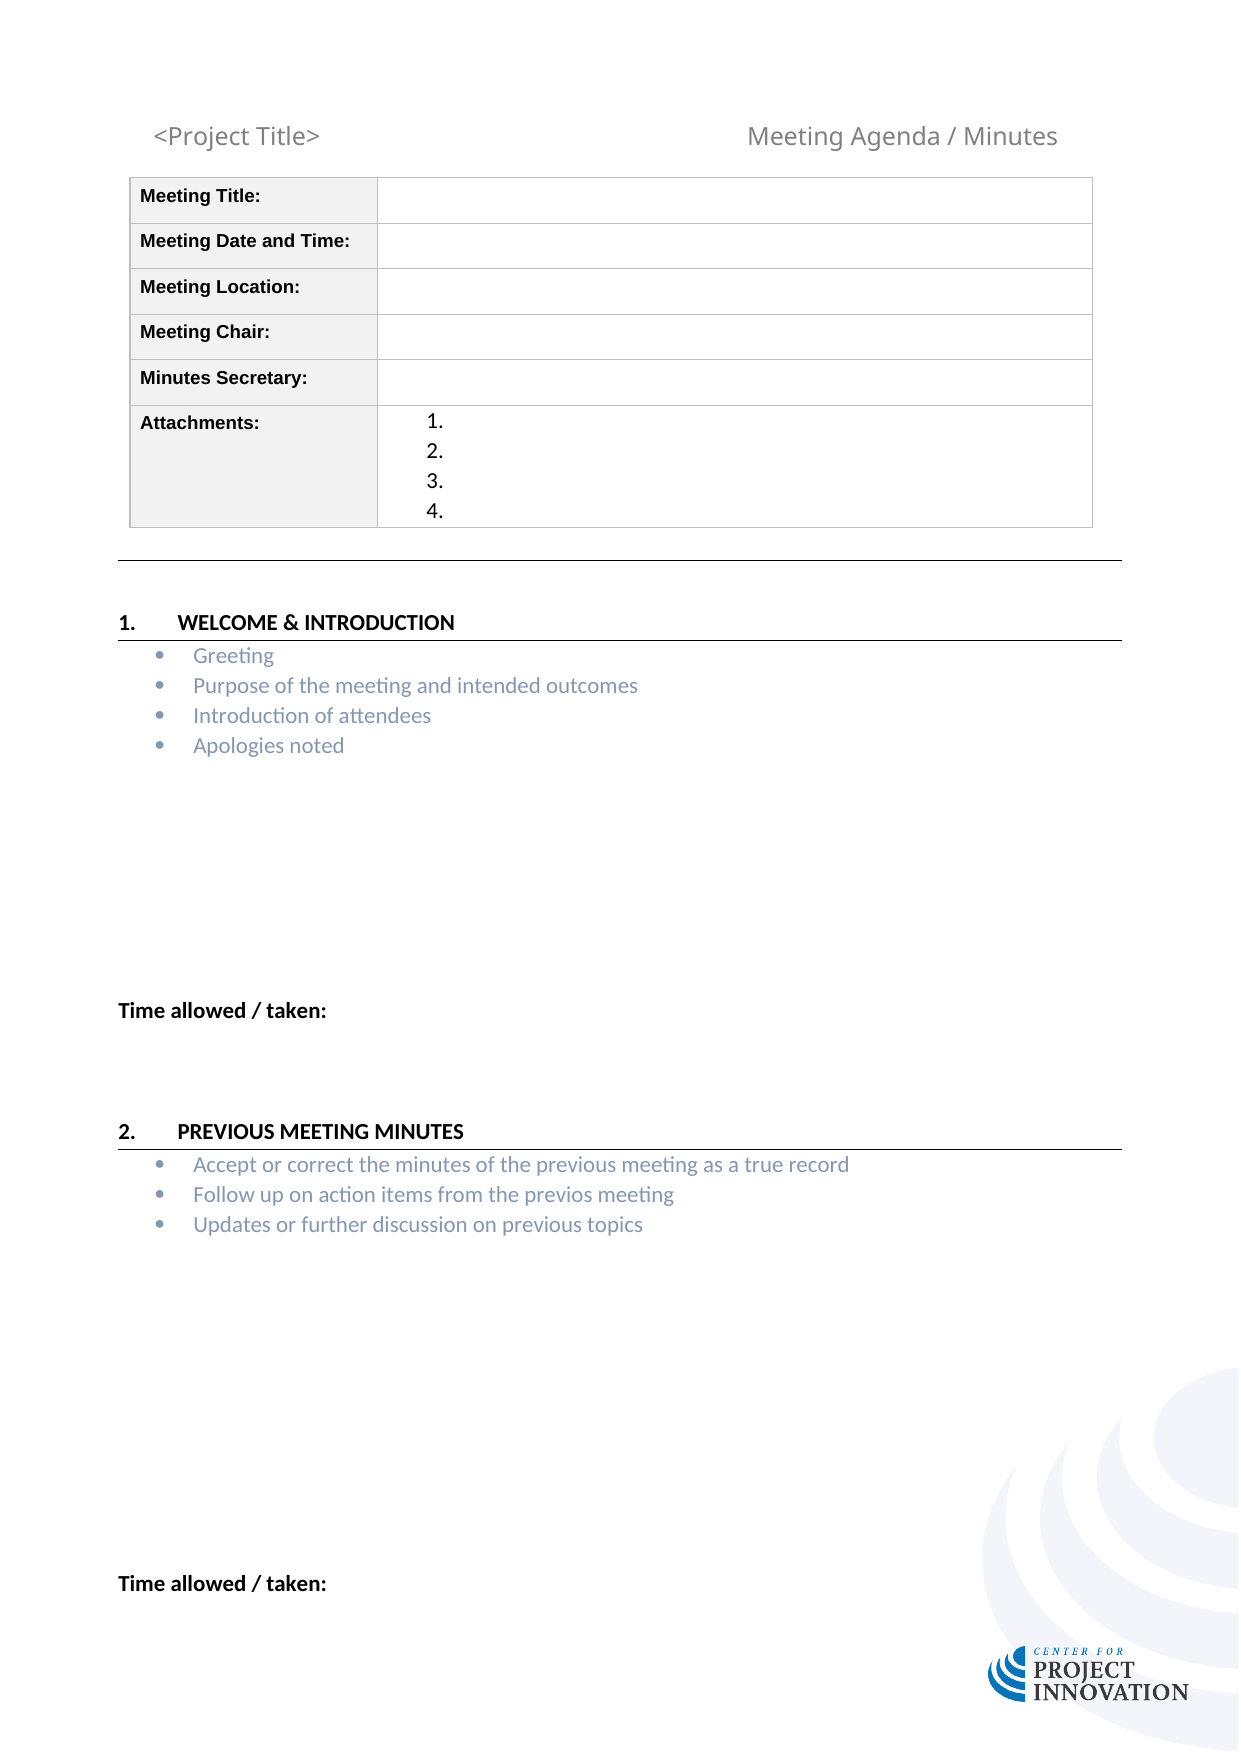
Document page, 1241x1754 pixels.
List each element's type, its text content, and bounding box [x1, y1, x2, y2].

list Follow up on action items from the previos meeting [156, 1180, 1122, 1208]
list Introduction of attendees [156, 701, 1122, 729]
table_cell [378, 224, 1092, 268]
subtitle 2. PREVIOUS MEETING MINUTES [118, 1117, 1122, 1149]
table_cell Meeting Date and Time: [131, 224, 377, 268]
table_cell [378, 360, 1092, 405]
text Time allowed / taken: [118, 1569, 1122, 1597]
table_header [378, 178, 1092, 223]
list Purpose of the meeting and intended outcomes [156, 671, 1122, 699]
list Apologies noted [156, 732, 1122, 759]
table_cell [378, 406, 1092, 527]
table_cell Minutes Secretary: [131, 360, 377, 405]
text Time allowed / taken: [118, 996, 1122, 1024]
picture [967, 1626, 1210, 1727]
table_cell Meeting Chair: [131, 315, 377, 359]
subtitle 1. WELCOME & INTRODUCTION [118, 608, 1122, 640]
table_cell [378, 315, 1092, 359]
table_cell [378, 269, 1092, 314]
list Greeting [156, 641, 1122, 669]
list Updates or further discussion on previous topics [156, 1211, 1122, 1239]
table_cell Attachments: [131, 406, 377, 527]
table_header Meeting Title: [131, 178, 377, 223]
list Accept or correct the minutes of the previous meeting as a true record [156, 1150, 1122, 1178]
table_cell Meeting Location: [131, 269, 377, 314]
